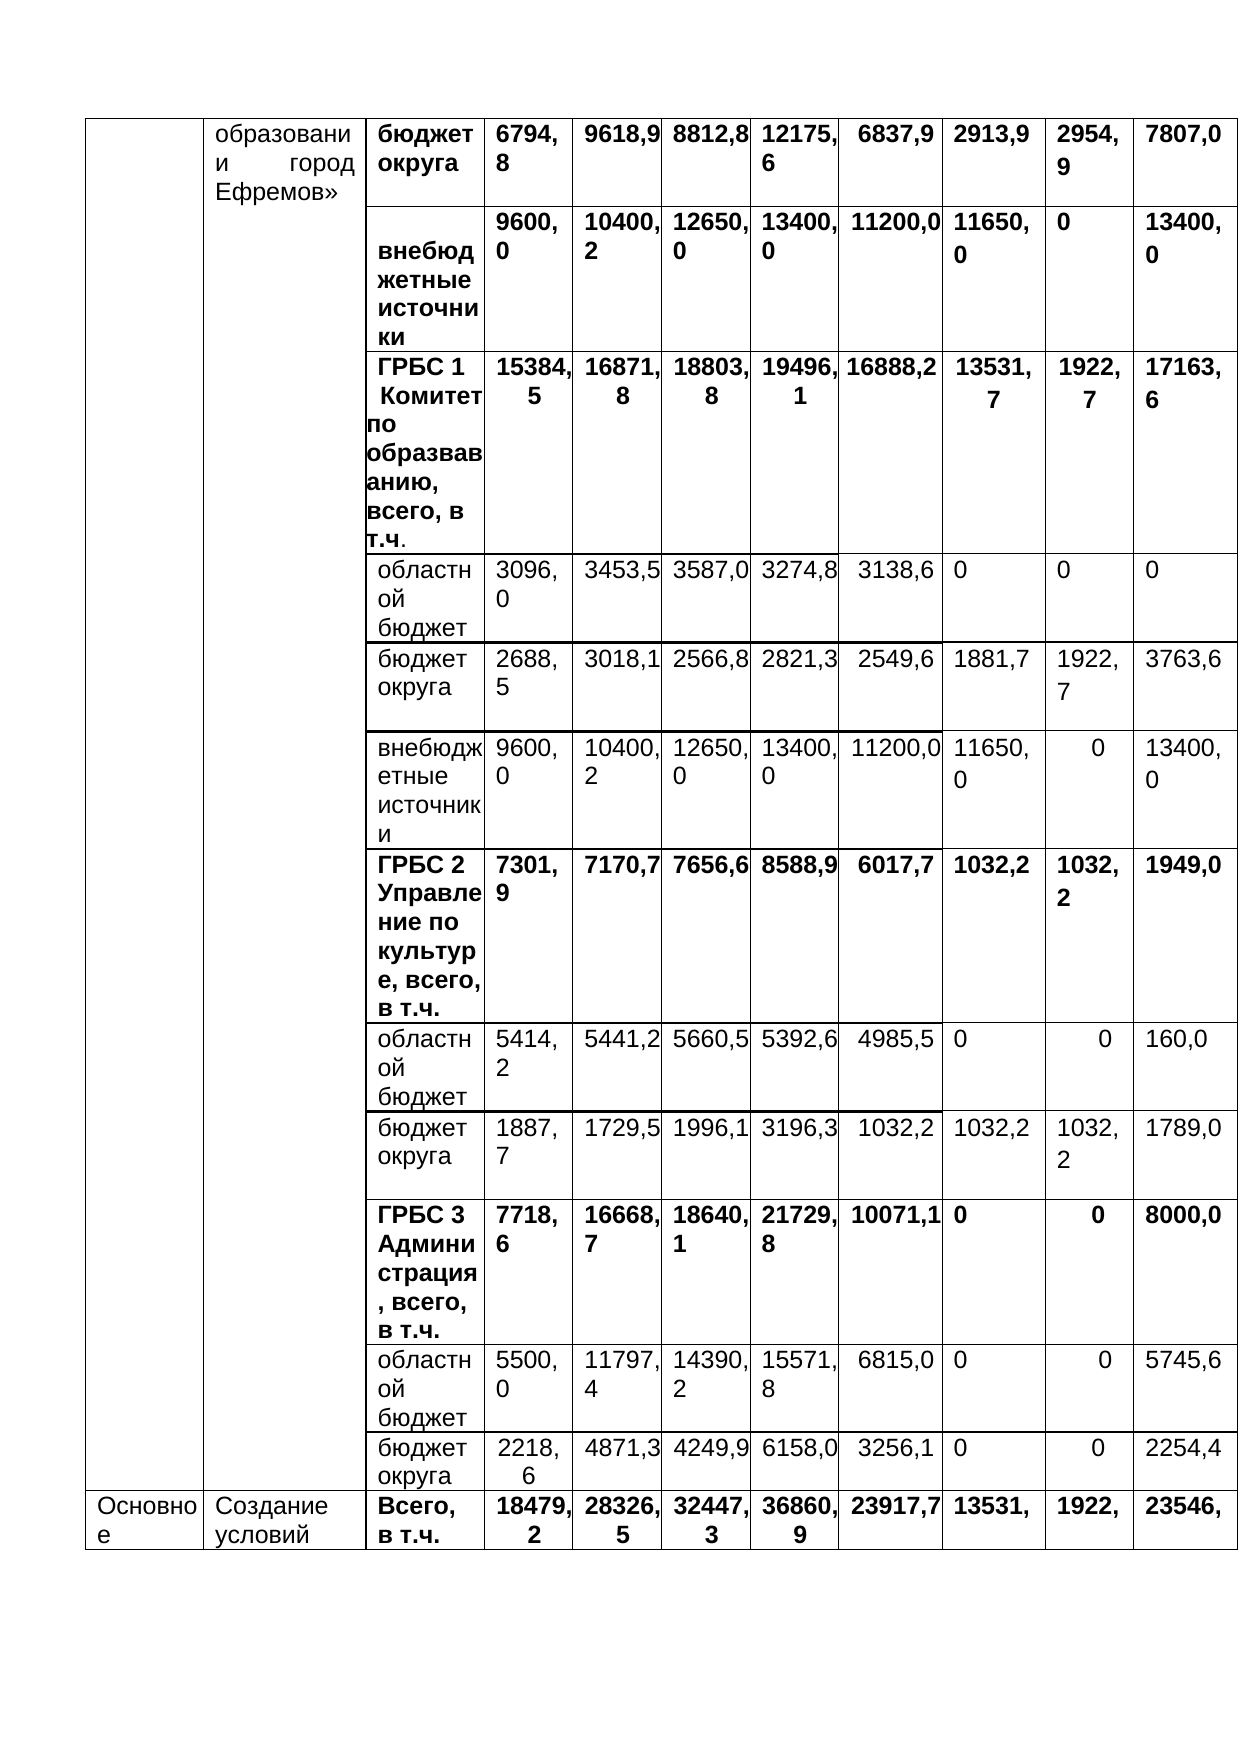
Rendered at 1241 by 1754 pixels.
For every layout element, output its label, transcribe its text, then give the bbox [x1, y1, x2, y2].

table_cell 0 [1046, 1200, 1133, 1344]
table_cell 11650,0 [943, 731, 1045, 847]
table_cell 13400,0 [751, 207, 838, 351]
table_cell 18479,2 [485, 1491, 572, 1548]
table_cell 6794,8 [485, 119, 572, 206]
table_cell 3763,6 [1134, 643, 1237, 730]
table_cell 8812,8 [662, 119, 750, 206]
table_cell бюджет округа [367, 1433, 484, 1490]
table_cell 19496,1 [751, 352, 838, 553]
table_cell 2821,3 [751, 644, 838, 730]
table_cell 1922,7 [1046, 352, 1133, 553]
table_cell 0 [943, 554, 1045, 641]
table_cell ГРБС 2 Управление по культуре, всего, в т.ч. [367, 850, 484, 1022]
table_cell 23917,7 [839, 1491, 942, 1548]
table_cell 1881,7 [943, 643, 1045, 730]
table_cell 1996,1 [662, 1113, 750, 1199]
table_cell 18803,8 [662, 352, 750, 553]
table_cell 1729,5 [573, 1113, 661, 1199]
table_cell 0 [1046, 1433, 1133, 1490]
table_cell 5500,0 [485, 1345, 572, 1431]
table_cell 2218,6 [485, 1433, 572, 1490]
table_cell 7301,9 [485, 850, 572, 1022]
table_cell 13531,7 [943, 1491, 1045, 1548]
table_cell 160,0 [1134, 1023, 1237, 1110]
table_cell 1032,2 [943, 1111, 1045, 1199]
table_cell внебюджетные источники [367, 733, 484, 847]
table_cell 7656,6 [662, 850, 750, 1022]
table_cell бюджет округа [367, 1113, 484, 1199]
table_cell 3018,1 [573, 644, 661, 730]
table_cell 2566,8 [662, 644, 750, 730]
table_cell 7807,0 [1134, 119, 1237, 206]
table_cell 15384,5 [485, 352, 572, 553]
table_cell 4871,3 [573, 1433, 661, 1490]
table_cell ГРБС 1 Комитет по образваванию, всего, в т.ч. [367, 352, 484, 553]
table_cell 16668,7 [573, 1200, 661, 1344]
table_cell 14390,2 [662, 1345, 750, 1431]
table_cell 0 [1046, 1023, 1133, 1110]
table_cell 1922,7 [1046, 1491, 1133, 1548]
table_cell 10400,2 [573, 207, 661, 351]
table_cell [86, 1491, 203, 1548]
table_cell 9600,0 [485, 733, 572, 847]
table_cell бюджет округа [367, 119, 484, 206]
table_cell 11200,0 [839, 207, 942, 351]
table_cell 8000,0 [1134, 1200, 1237, 1344]
table_cell внебюджетные источники [367, 207, 484, 351]
table_cell 3256,1 [839, 1433, 942, 1490]
table_cell 4985,5 [839, 1024, 942, 1110]
table_cell 1032,2 [1046, 1111, 1133, 1199]
table_cell Всего, в т.ч. [367, 1491, 484, 1548]
table_cell 2688,5 [485, 644, 572, 730]
table_cell областной бюджет [367, 555, 484, 641]
table_cell 2913,9 [943, 119, 1045, 206]
table_cell 0 [1046, 731, 1133, 847]
table_cell 0 [1046, 554, 1133, 641]
table_cell 28326,5 [573, 1491, 661, 1548]
table_cell 1789,0 [1134, 1111, 1237, 1199]
table_cell 16871,8 [573, 352, 661, 553]
table_cell 1949,0 [1134, 849, 1237, 1022]
table_cell 4249,9 [662, 1433, 750, 1490]
table_cell 11797,4 [573, 1345, 661, 1431]
table_cell 21729,8 [751, 1200, 838, 1344]
table_cell 6837,9 [839, 119, 942, 206]
table_cell 5441,2 [573, 1024, 661, 1110]
table_cell 8588,9 [751, 850, 838, 1022]
table_cell 3453,5 [573, 555, 661, 641]
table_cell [204, 1491, 365, 1548]
table_cell 0 [1046, 1345, 1133, 1431]
table_cell 5414,2 [485, 1024, 572, 1110]
table_cell 12650,0 [662, 733, 750, 847]
table_cell 11650,0 [943, 207, 1045, 351]
table_cell 0 [943, 1433, 1045, 1490]
table_cell 1887,7 [485, 1113, 572, 1199]
table_cell 9600,0 [485, 207, 572, 351]
table_cell 10400,2 [573, 733, 661, 847]
table_cell 3274,8 [751, 555, 838, 641]
table_cell 1922,7 [1046, 643, 1133, 730]
table_cell 5745,6 [1134, 1345, 1237, 1431]
table_cell 23546,9 [1134, 1491, 1237, 1548]
table_cell 3587,0 [662, 555, 750, 641]
table_cell 17163,6 [1134, 352, 1237, 553]
table_cell 3096,0 [485, 555, 572, 641]
table_cell 7170,7 [573, 850, 661, 1022]
table_cell 7718,6 [485, 1200, 572, 1344]
table_cell 6158,0 [751, 1433, 838, 1490]
table_cell 12175,6 [751, 119, 838, 206]
table_cell 0 [943, 1200, 1045, 1344]
table_cell 5392,6 [751, 1024, 838, 1110]
table_cell 0 [1046, 207, 1133, 351]
table_cell 16888,2 [839, 352, 942, 553]
table_cell 36860,9 [751, 1491, 838, 1548]
table_cell 1032,2 [943, 849, 1045, 1022]
table_cell 15571,8 [751, 1345, 838, 1431]
table_cell 12650,0 [662, 207, 750, 351]
table_cell 0 [1134, 554, 1237, 641]
table_cell 11200,0 [839, 733, 942, 847]
table_cell 0 [943, 1345, 1045, 1431]
table_cell 3138,6 [839, 554, 942, 641]
table_cell 6815,0 [839, 1345, 942, 1431]
table_cell 9618,9 [573, 119, 661, 206]
table_cell 1032,2 [839, 1113, 942, 1199]
table_cell 2954,9 [1046, 119, 1133, 206]
table_cell 6017,7 [839, 850, 942, 1022]
table_cell 13400,0 [1134, 207, 1237, 351]
table_cell ГРБС 3 Администрация, всего, в т.ч. [367, 1200, 484, 1344]
table_cell 32447,3 [662, 1491, 750, 1548]
table_cell областной бюджет [367, 1024, 484, 1110]
table_cell 13531,7 [943, 352, 1045, 553]
table_cell бюджет округа [367, 644, 484, 730]
table_cell 10071,1 [839, 1200, 942, 1344]
table_cell 5660,5 [662, 1024, 750, 1110]
table_cell 1032,2 [1046, 849, 1133, 1022]
table_cell 0 [943, 1023, 1045, 1110]
table_cell 3196,3 [751, 1113, 838, 1199]
table_cell 18640,1 [662, 1200, 750, 1344]
table_cell областной бюджет [367, 1345, 484, 1431]
table_cell 13400,0 [1134, 731, 1237, 847]
table_cell 13400,0 [751, 733, 838, 847]
table_cell 2254,4 [1134, 1433, 1237, 1490]
table_cell 2549,6 [839, 644, 942, 730]
